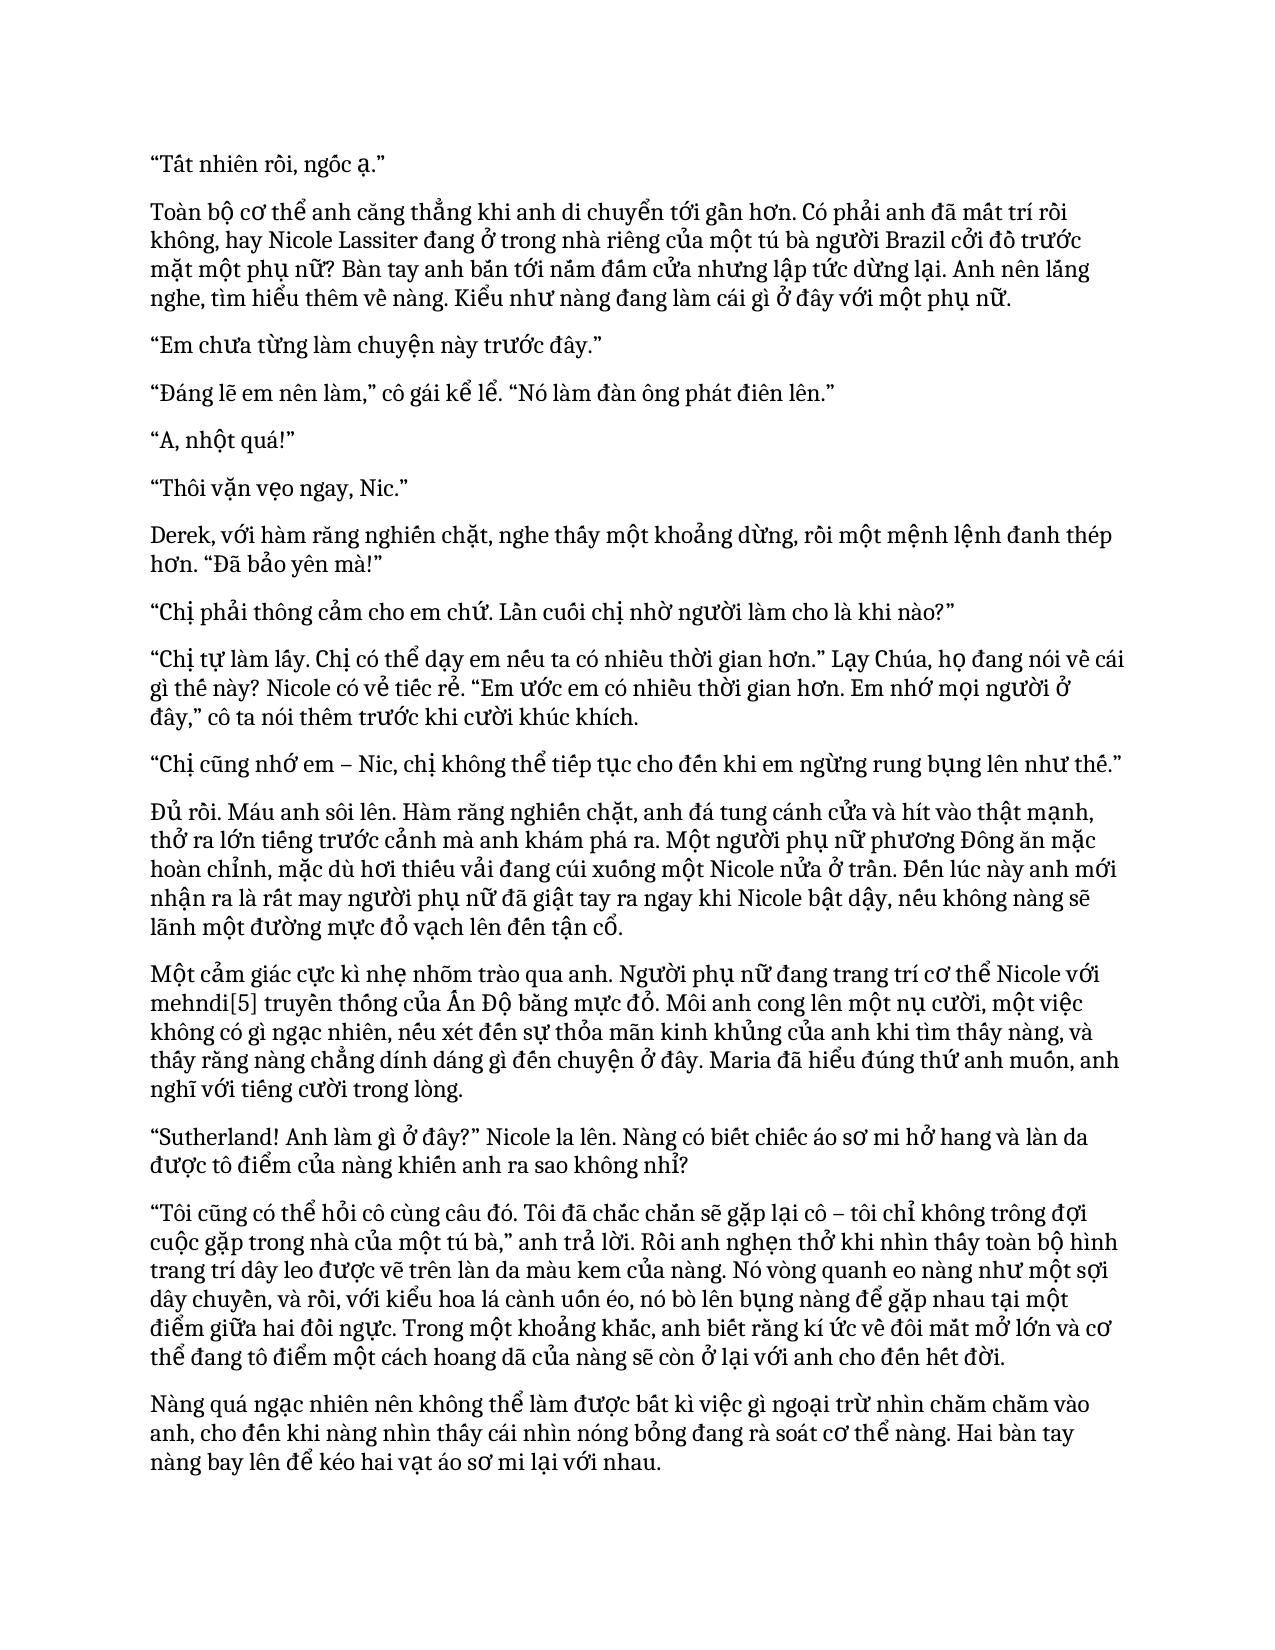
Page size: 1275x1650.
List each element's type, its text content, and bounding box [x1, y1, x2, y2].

text “A, nhột quá!” [150, 426, 1125, 455]
text Toàn bộ cơ thể anh căng thẳng khi anh di chuyển tới gần hơn. Có phải anh đã mất trí rồi không, hay Nicole Lassiter đang ở trong nhà riêng của một tú bà người Brazil cởi đồ trước mặt một phụ nữ? Bàn tay anh bắn tới nắm đấm cửa nhưng lập tức dừng lại. Anh nên lắng nghe, tìm hiểu thêm về nàng. Kiểu như nàng đang làm cái gì ở đây với một phụ nữ. [150, 197, 1125, 312]
text “Đáng lẽ em nên làm,” cô gái kể lể. “Nó làm đàn ông phát điên lên.” [150, 379, 1125, 407]
text “Tôi cũng có thể hỏi cô cùng câu đó. Tôi đã chắc chắn sẽ gặp lại cô – tôi chỉ không trông đợi cuộc gặp trong nhà của một tú bà,” anh trả lời. Rồi anh nghẹn thở khi nhìn thấy toàn bộ hình trang trí dây leo được vẽ trên làn da màu kem của nàng. Nó vòng quanh eo nàng như một sợi dây chuyền, và rồi, với kiểu hoa lá cành uốn éo, nó bò lên bụng nàng để gặp nhau tại một điểm giữa hai đồi ngực. Trong một khoảng khắc, anh biết rằng kí ức về đôi mắt mở lớn và cơ thể đang tô điểm một cách hoang dã của nàng sẽ còn ở lại với anh cho đến hết đời. [150, 1199, 1125, 1371]
text “Chị phải thông cảm cho em chứ. Lần cuối chị nhờ người làm cho là khi nào?” [150, 597, 1125, 626]
text “Tất nhiên rồi, ngốc ạ.” [150, 150, 1125, 179]
text “Thôi vặn vẹo ngay, Nic.” [150, 474, 1125, 502]
text Nàng quá ngạc nhiên nên không thể làm được bất kì việc gì ngoại trừ nhìn chằm chằm vào anh, cho đến khi nàng nhìn thấy cái nhìn nóng bỏng đang rà soát cơ thể nàng. Hai bàn tay nàng bay lên để kéo hai vạt áo sơ mi lại với nhau. [150, 1390, 1125, 1476]
text “Chị cũng nhớ em – Nic, chị không thể tiếp tục cho đến khi em ngừng rung bụng lên như thế.” [150, 750, 1125, 779]
text Một cảm giác cực kì nhẹ nhõm trào qua anh. Người phụ nữ đang trang trí cơ thể Nicole với mehndi[5] truyền thống của Ấn Độ bằng mực đỏ. Môi anh cong lên một nụ cười, một việc không có gì ngạc nhiên, nếu xét đến sự thỏa mãn kinh khủng của anh khi tìm thấy nàng, và thấy rằng nàng chẳng dính dáng gì đến chuyện ở đây. Maria đã hiểu đúng thứ anh muốn, anh nghĩ với tiếng cười trong lòng. [150, 960, 1125, 1104]
text Derek, với hàm răng nghiến chặt, nghe thấy một khoảng dừng, rồi một mệnh lệnh đanh thép hơn. “Đã bảo yên mà!” [150, 521, 1125, 579]
text “Em chưa từng làm chuyện này trước đây.” [150, 331, 1125, 360]
text Đủ rồi. Máu anh sôi lên. Hàm răng nghiến chặt, anh đá tung cánh cửa và hít vào thật mạnh, thở ra lớn tiếng trước cảnh mà anh khám phá ra. Một người phụ nữ phương Đông ăn mặc hoàn chỉnh, mặc dù hơi thiếu vải đang cúi xuống một Nicole nửa ở trần. Đến lúc này anh mới nhận ra là rất may người phụ nữ đã giật tay ra ngay khi Nicole bật dậy, nếu không nàng sẽ lãnh một đường mực đỏ vạch lên đến tận cổ. [150, 797, 1125, 941]
text “Chị tự làm lấy. Chị có thể dạy em nếu ta có nhiều thời gian hơn.” Lạy Chúa, họ đang nói về cái gì thế này? Nicole có vẻ tiếc rẻ. “Em ước em có nhiều thời gian hơn. Em nhớ mọi người ở đây,” cô ta nói thêm trước khi cười khúc khích. [150, 645, 1125, 731]
text “Sutherland! Anh làm gì ở đây?” Nicole la lên. Nàng có biết chiếc áo sơ mi hở hang và làn da được tô điểm của nàng khiến anh ra sao không nhỉ? [150, 1122, 1125, 1180]
